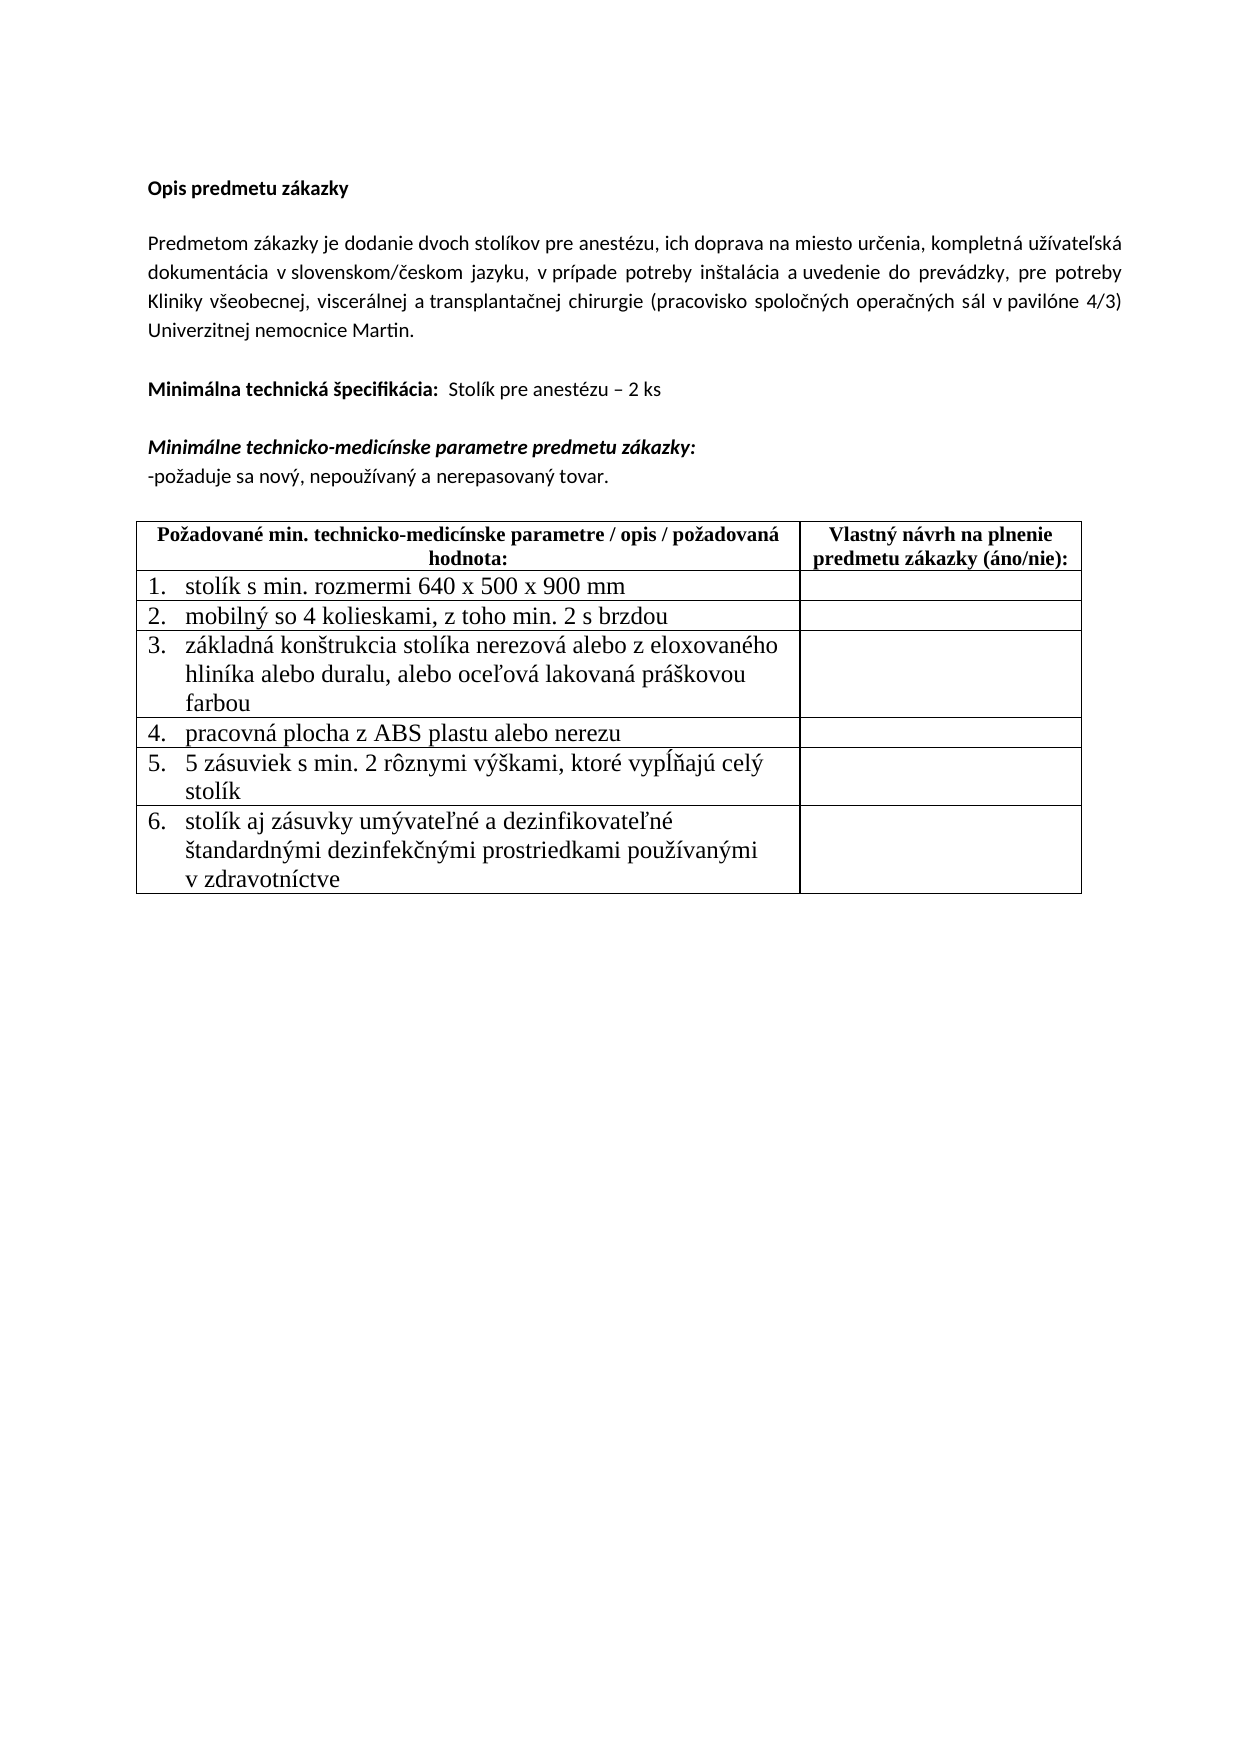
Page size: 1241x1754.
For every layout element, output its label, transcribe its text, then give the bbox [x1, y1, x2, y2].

table_cell 5 zásuviek s min. 2 rôznymi výškami, ktoré vypĺňajú celý stolík [137, 748, 799, 805]
table_header Požadované min. technicko-medicínske parametre / opis / požadovaná hodnota: [137, 522, 799, 570]
table_cell [801, 718, 1081, 747]
text Minimálna technická špecifikácia: Stolík pre anestézu – 2 ks [148, 376, 1122, 401]
text Predmetom zákazky je dodanie dvoch stolíkov pre anestézu, ich doprava na miesto určenia, kompletná užívateľská dokumentácia v slovenskom/českom jazyku, v prípade potreby inštalácia a uvedenie do prevádzky, pre potreby Kliniky všeobecnej, viscerálnej a transplantačnej chirurgie (pracovisko spoločných operačných sál v pavilóne 4/3) Univerzitnej nemocnice Martin. [148, 230, 1122, 343]
table_cell stolík aj zásuvky umývateľné a dezinfikovateľné štandardnými dezinfekčnými prostriedkami používanými v zdravotníctve [137, 806, 799, 892]
table_cell [801, 806, 1081, 892]
text Minimálne technicko-medicínske parametre predmetu zákazky: [148, 434, 1122, 460]
text Opis predmetu zákazky [148, 176, 1122, 201]
table_cell mobilný so 4 kolieskami, z toho min. 2 s brzdou [137, 601, 799, 629]
table_cell základná konštrukcia stolíka nerezová alebo z eloxovaného hliníka alebo duralu, alebo oceľová lakovaná práškovou farbou [137, 631, 799, 717]
table_cell [801, 748, 1081, 805]
table_cell [801, 601, 1081, 629]
table_header Vlastný návrh na plnenie predmetu zákazky (áno/nie): [801, 522, 1081, 570]
text -požaduje sa nový, nepoužívaný a nerepasovaný tovar. [148, 463, 1122, 489]
table_cell stolík s min. rozmermi 640 x 500 x 900 mm [137, 571, 799, 600]
table_cell [801, 571, 1081, 600]
table_cell [801, 631, 1081, 717]
table_cell pracovná plocha z ABS plastu alebo nerezu [137, 718, 799, 747]
